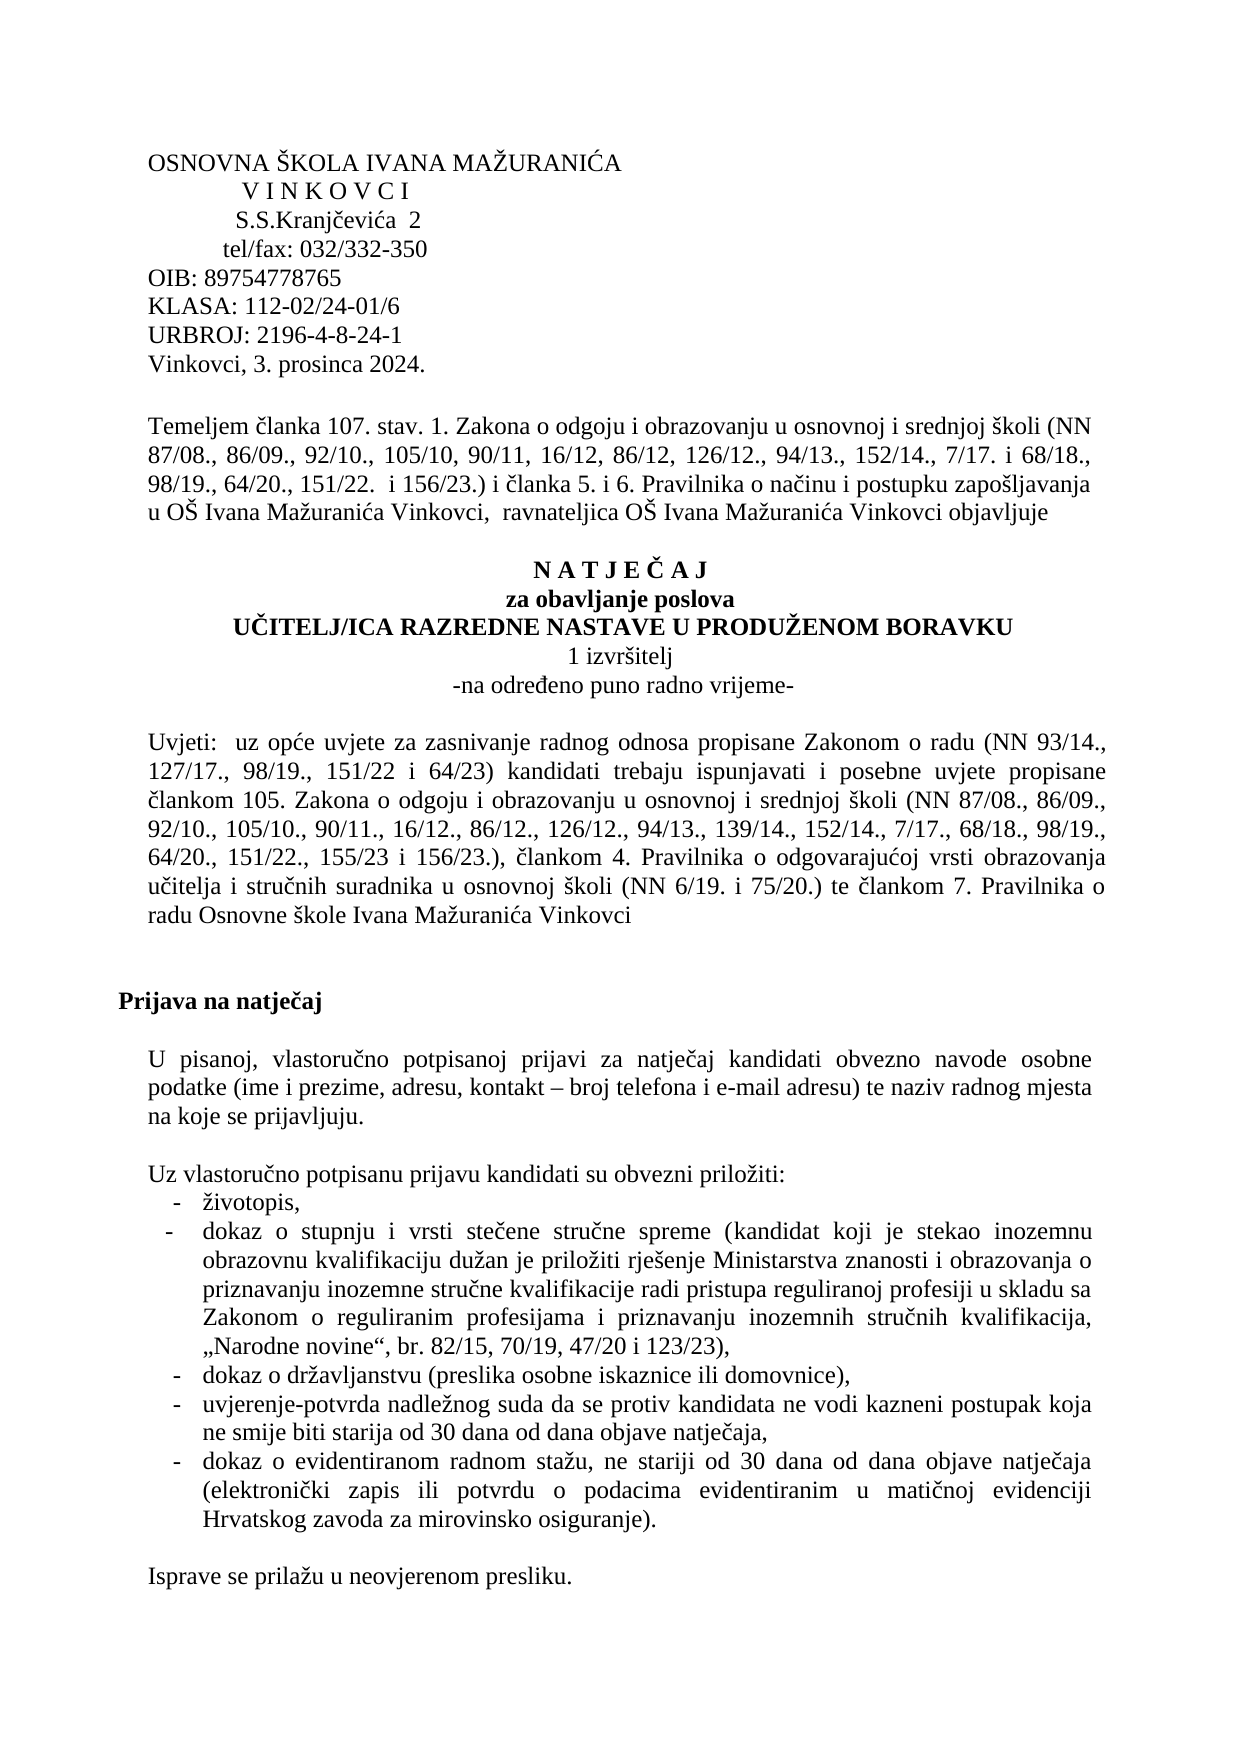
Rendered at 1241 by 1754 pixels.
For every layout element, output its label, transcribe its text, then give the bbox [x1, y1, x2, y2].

text N A T J E Č A J [148, 555, 1093, 584]
text OSNOVNA ŠKOLA IVANA MAŽURANIĆA [148, 148, 1093, 176]
list dokaz o državljanstvu (preslika osobne iskaznice ili domovnice), [173, 1360, 1093, 1389]
list dokaz o stupnju i vrsti stečene stručne spreme (kandidat koji je stekao inozemnu obrazovnu kvalifikaciju dužan je priložiti rješenje Ministarstva znanosti i obrazovanja o priznavanju inozemne stručne kvalifikacije radi pristupa reguliranoj profesiji u skladu sa Zakonom o reguliranim profesijama i priznavanju inozemnih stručnih kvalifikacija, „Narodne novine“, br. 82/15, 70/19, 47/20 i 123/23), [165, 1216, 1093, 1360]
text U pisanoj, vlastoručno potpisanoj prijavi za natječaj kandidati obvezno navode osobne podatke (ime i prezime, adresu, kontakt – broj telefona i e-mail adresu) te naziv radnog mjesta na koje se prijavljuju. [118, 1044, 1093, 1130]
list životopis, [173, 1187, 1093, 1216]
text S.S.Kranjčevića 2 [148, 205, 1093, 234]
text Uz vlastoručno potpisanu prijavu kandidati su obvezni priložiti: [148, 1159, 1093, 1187]
list dokaz o evidentiranom radnom stažu, ne stariji od 30 dana od dana objave natječaja (elektronički zapis ili potvrdu o podacima evidentiranim u matičnoj evidenciji Hrvatskog zavoda za mirovinsko osiguranje). [173, 1446, 1093, 1532]
text Vinkovci, 3. prosinca 2024. [148, 349, 1093, 378]
list uvjerenje-potvrda nadležnog suda da se protiv kandidata ne vodi kazneni postupak koja ne smije biti starija od 30 dana od dana objave natječaja, [173, 1389, 1093, 1446]
text V I N K O V C I [148, 176, 1093, 205]
text URBROJ: 2196-4-8-24-1 [148, 320, 1093, 349]
text Prijava na natječaj [118, 986, 1093, 1015]
text UČITELJ/ICA RAZREDNE NASTAVE U PRODUŽENOM BORAVKU [148, 612, 1093, 641]
text tel/fax: 032/332-350 [148, 234, 1093, 263]
text OIB: 89754778765 [148, 263, 1093, 291]
text Uvjeti: uz opće uvjete za zasnivanje radnog odnosa propisane Zakonom o radu (NN 93/14., 127/17., 98/19., 151/22 i 64/23) kandidati trebaju ispunjavati i posebne uvjete propisane člankom 105. Zakona o odgoju i obrazovanju u osnovnoj i srednjoj školi (NN 87/08., 86/09., 92/10., 105/10., 90/11., 16/12., 86/12., 126/12., 94/13., 139/14., 152/14., 7/17., 68/18., 98/19., 64/20., 151/22., 155/23 i 156/23.), člankom 4. Pravilnika o odgovarajućoj vrsti obrazovanja učitelja i stručnih suradnika u osnovnoj školi (NN 6/19. i 75/20.) te člankom 7. Pravilnika o radu Osnovne škole Ivana Mažuranića Vinkovci [148, 727, 1107, 929]
text -na određeno puno radno vrijeme- [148, 670, 1093, 699]
text Temeljem članka 107. stav. 1. Zakona o odgoju i obrazovanju u osnovnoj i srednjoj školi (NN 87/08., 86/09., 92/10., 105/10, 90/11, 16/12, 86/12, 126/12., 94/13., 152/14., 7/17. i 68/18., 98/19., 64/20., 151/22. i 156/23.) i članka 5. i 6. Pravilnika o načinu i postupku zapošljavanja u OŠ Ivana Mažuranića Vinkovci, ravnateljica OŠ Ivana Mažuranića Vinkovci objavljuje [148, 411, 1093, 526]
text KLASA: 112-02/24-01/6 [148, 291, 1093, 320]
text 1 izvršitelj [148, 641, 1093, 670]
text Isprave se prilažu u neovjerenom presliku. [148, 1561, 1093, 1590]
text za obavljanje poslova [148, 584, 1093, 612]
